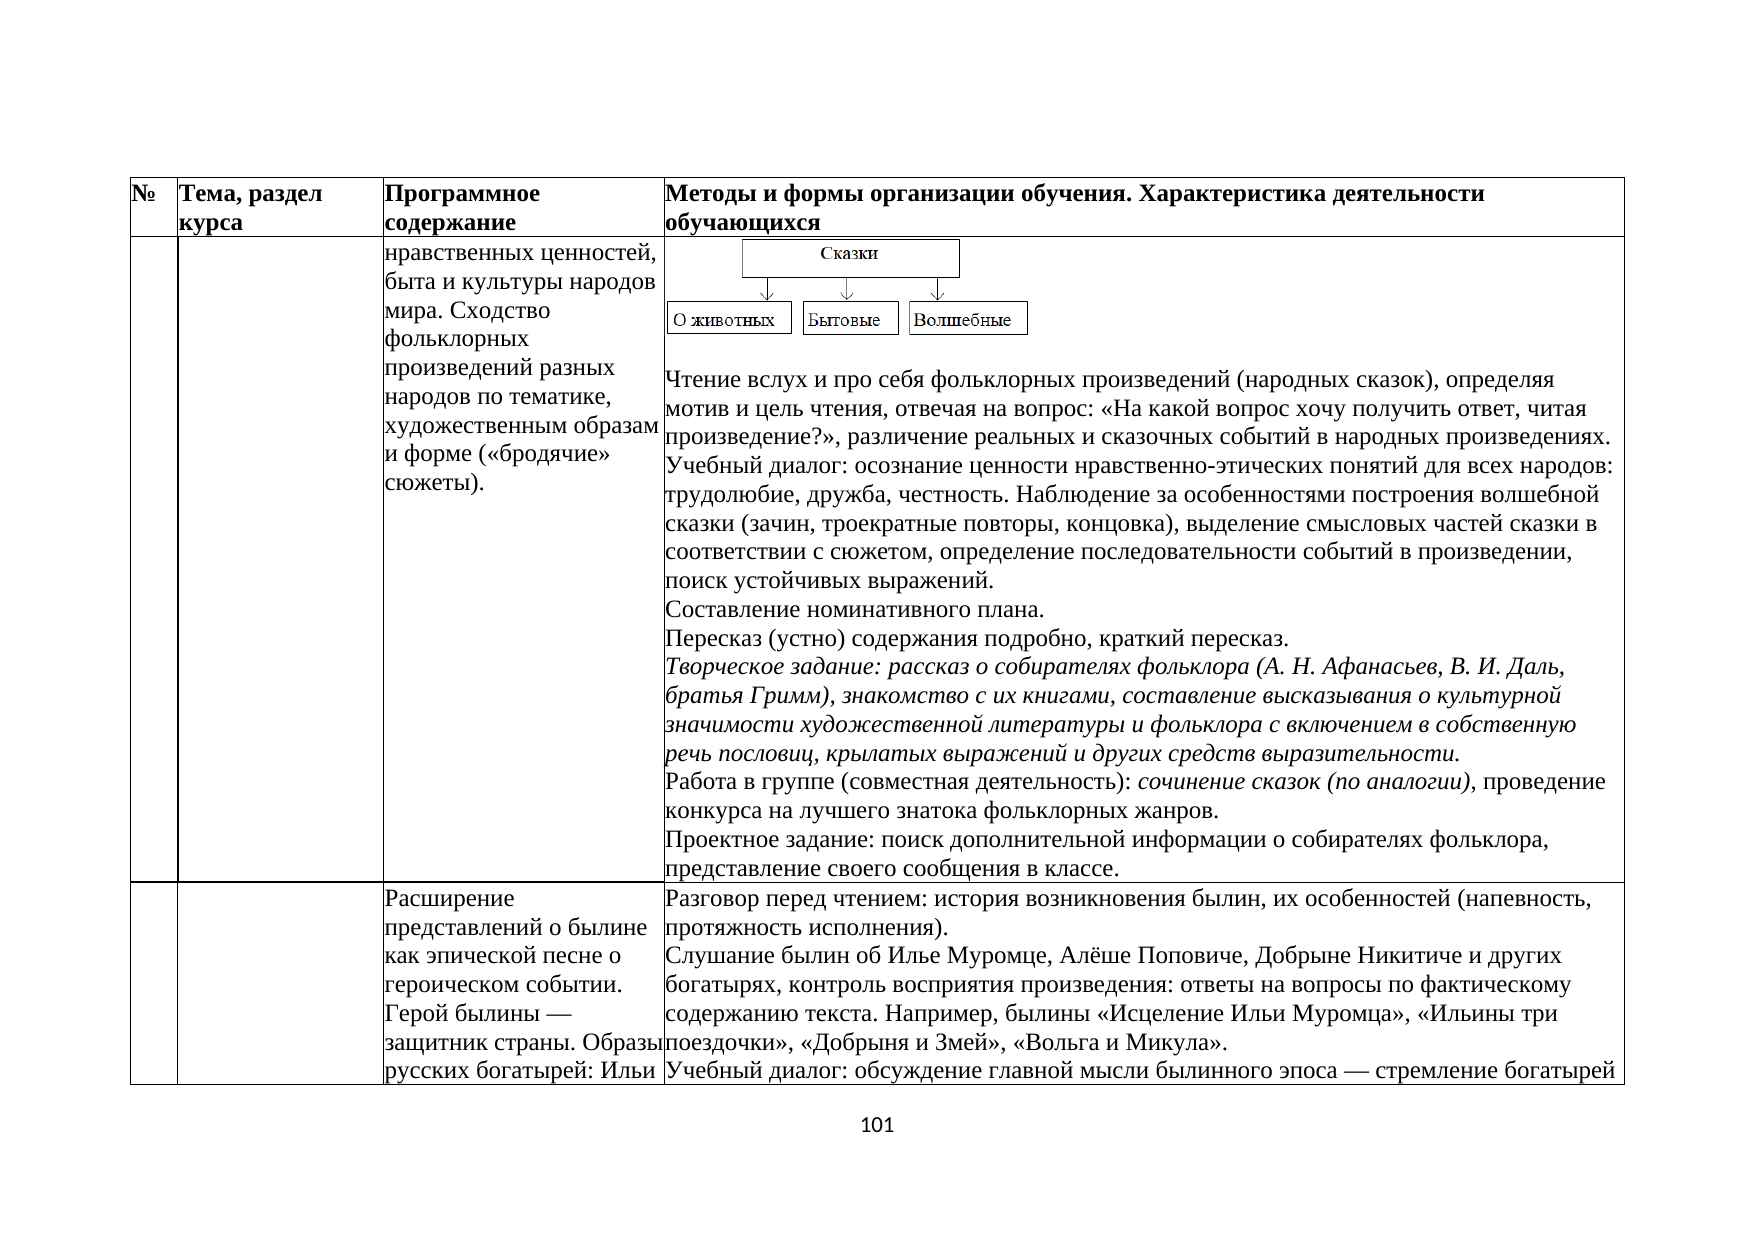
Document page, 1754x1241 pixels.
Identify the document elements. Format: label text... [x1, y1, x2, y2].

table_cell [131, 883, 177, 1084]
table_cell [384, 237, 664, 881]
table_cell [178, 883, 383, 1084]
table_cell 2 [131, 237, 177, 881]
table_header Методы и формы организации обучения. Характеристика деятельности обучающихся [665, 178, 1624, 236]
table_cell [384, 883, 664, 1084]
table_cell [179, 237, 383, 881]
picture [664, 237, 1030, 336]
table_header № [131, 178, 177, 236]
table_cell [665, 883, 1624, 1084]
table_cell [665, 237, 1624, 881]
table_header Тема, раздел курса [178, 178, 383, 236]
table_header Программное содержание [384, 178, 664, 236]
